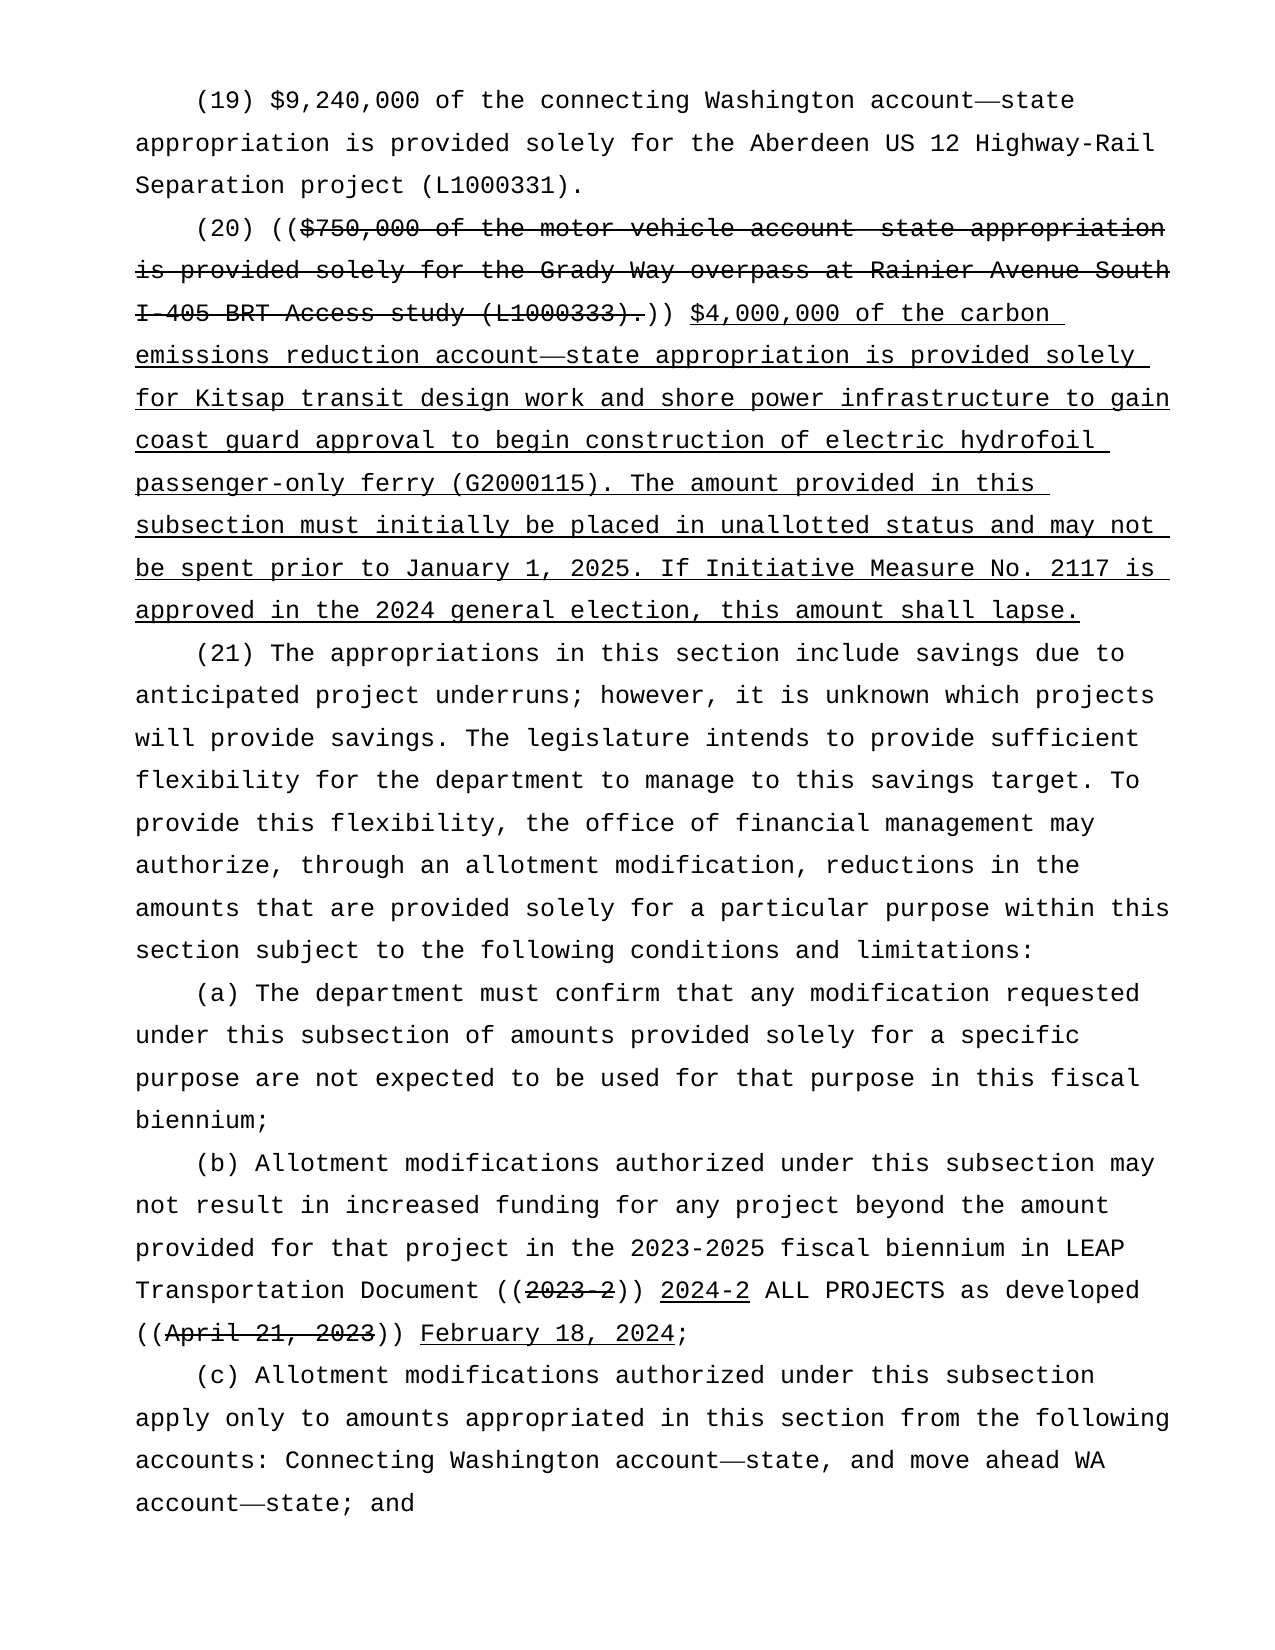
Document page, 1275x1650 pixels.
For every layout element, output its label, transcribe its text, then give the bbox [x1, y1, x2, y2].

text (b) Allotment modifications authorized under this subsection may not result in increased funding for any project beyond the amount provided for that project in the 2023-2025 fiscal biennium in LEAP Transportation Document ((2023-2)) 2024-2 ALL PROJECTS as developed ((April 21, 2023)) February 18, 2024; [135, 1137, 1170, 1350]
text (20) (($750,000 of the motor vehicle account—state appropriation is provided solely for the Grady Way overpass at Rainier Avenue South I-405 BRT Access study (L1000333).)) $4,000,000 of the carbon emissions reduction account—state appropriation is provided solely for Kitsap transit design work and shore power infrastructure to gain coast guard approval to begin construction of electric hydrofoil passenger-only ferry (G2000115). The amount provided in this subsection must initially be placed in unallotted status and may not be spent prior to January 1, 2025. If Initiative Measure No. 2117 is approved in the 2024 general election, this amount shall lapse. [135, 202, 1170, 271]
text (20) (($750,000 of the motor vehicle account—state appropriation is provided solely for the Grady Way overpass at Rainier Avenue South I-405 BRT Access study (L1000333).)) $4,000,000 of the carbon emissions reduction account—state appropriation is provided solely for Kitsap transit design work and shore power infrastructure to gain coast guard approval to begin construction of electric hydrofoil passenger-only ferry (G2000115). The amount provided in this subsection must initially be placed in unallotted status and may not be spent prior to January 1, 2025. If Initiative Measure No. 2117 is approved in the 2024 general election, this amount shall lapse. [135, 538, 1170, 579]
text (19) $9,240,000 of the connecting Washington account—state appropriation is provided solely for the Aberdeen US 12 Highway-Rail Separation project (L1000331). [135, 75, 1170, 202]
text (20) (($750,000 of the motor vehicle account—state appropriation is provided solely for the Grady Way overpass at Rainier Avenue South I-405 BRT Access study (L1000333).)) $4,000,000 of the carbon emissions reduction account—state appropriation is provided solely for Kitsap transit design work and shore power infrastructure to gain coast guard approval to begin construction of electric hydrofoil passenger-only ferry (G2000115). The amount provided in this subsection must initially be placed in unallotted status and may not be spent prior to January 1, 2025. If Initiative Measure No. 2117 is approved in the 2024 general election, this amount shall lapse. [135, 580, 1170, 627]
text (20) (($750,000 of the motor vehicle account—state appropriation is provided solely for the Grady Way overpass at Rainier Avenue South I-405 BRT Access study (L1000333).)) $4,000,000 of the carbon emissions reduction account—state appropriation is provided solely for Kitsap transit design work and shore power infrastructure to gain coast guard approval to begin construction of electric hydrofoil passenger-only ferry (G2000115). The amount provided in this subsection must initially be placed in unallotted status and may not be spent prior to January 1, 2025. If Initiative Measure No. 2117 is approved in the 2024 general election, this amount shall lapse. [135, 410, 1170, 536]
text (a) The department must confirm that any modification requested under this subsection of amounts provided solely for a specific purpose are not expected to be used for that purpose in this fiscal biennium; [135, 967, 1170, 1137]
text (20) (($750,000 of the motor vehicle account—state appropriation is provided solely for the Grady Way overpass at Rainier Avenue South I-405 BRT Access study (L1000333).)) $4,000,000 of the carbon emissions reduction account—state appropriation is provided solely for Kitsap transit design work and shore power infrastructure to gain coast guard approval to begin construction of electric hydrofoil passenger-only ferry (G2000115). The amount provided in this subsection must initially be placed in unallotted status and may not be spent prior to January 1, 2025. If Initiative Measure No. 2117 is approved in the 2024 general election, this amount shall lapse. [135, 273, 1170, 409]
text (21) The appropriations in this section include savings due to anticipated project underruns; however, it is unknown which projects will provide savings. The legislature intends to provide sufficient flexibility for the department to manage to this savings target. To provide this flexibility, the office of financial management may authorize, through an allotment modification, reductions in the amounts that are provided solely for a particular purpose within this section subject to the following conditions and limitations: [135, 627, 1170, 967]
text (c) Allotment modifications authorized under this subsection apply only to amounts appropriated in this section from the following accounts: Connecting Washington account—state, and move ahead WA account—state; and [135, 1350, 1170, 1520]
